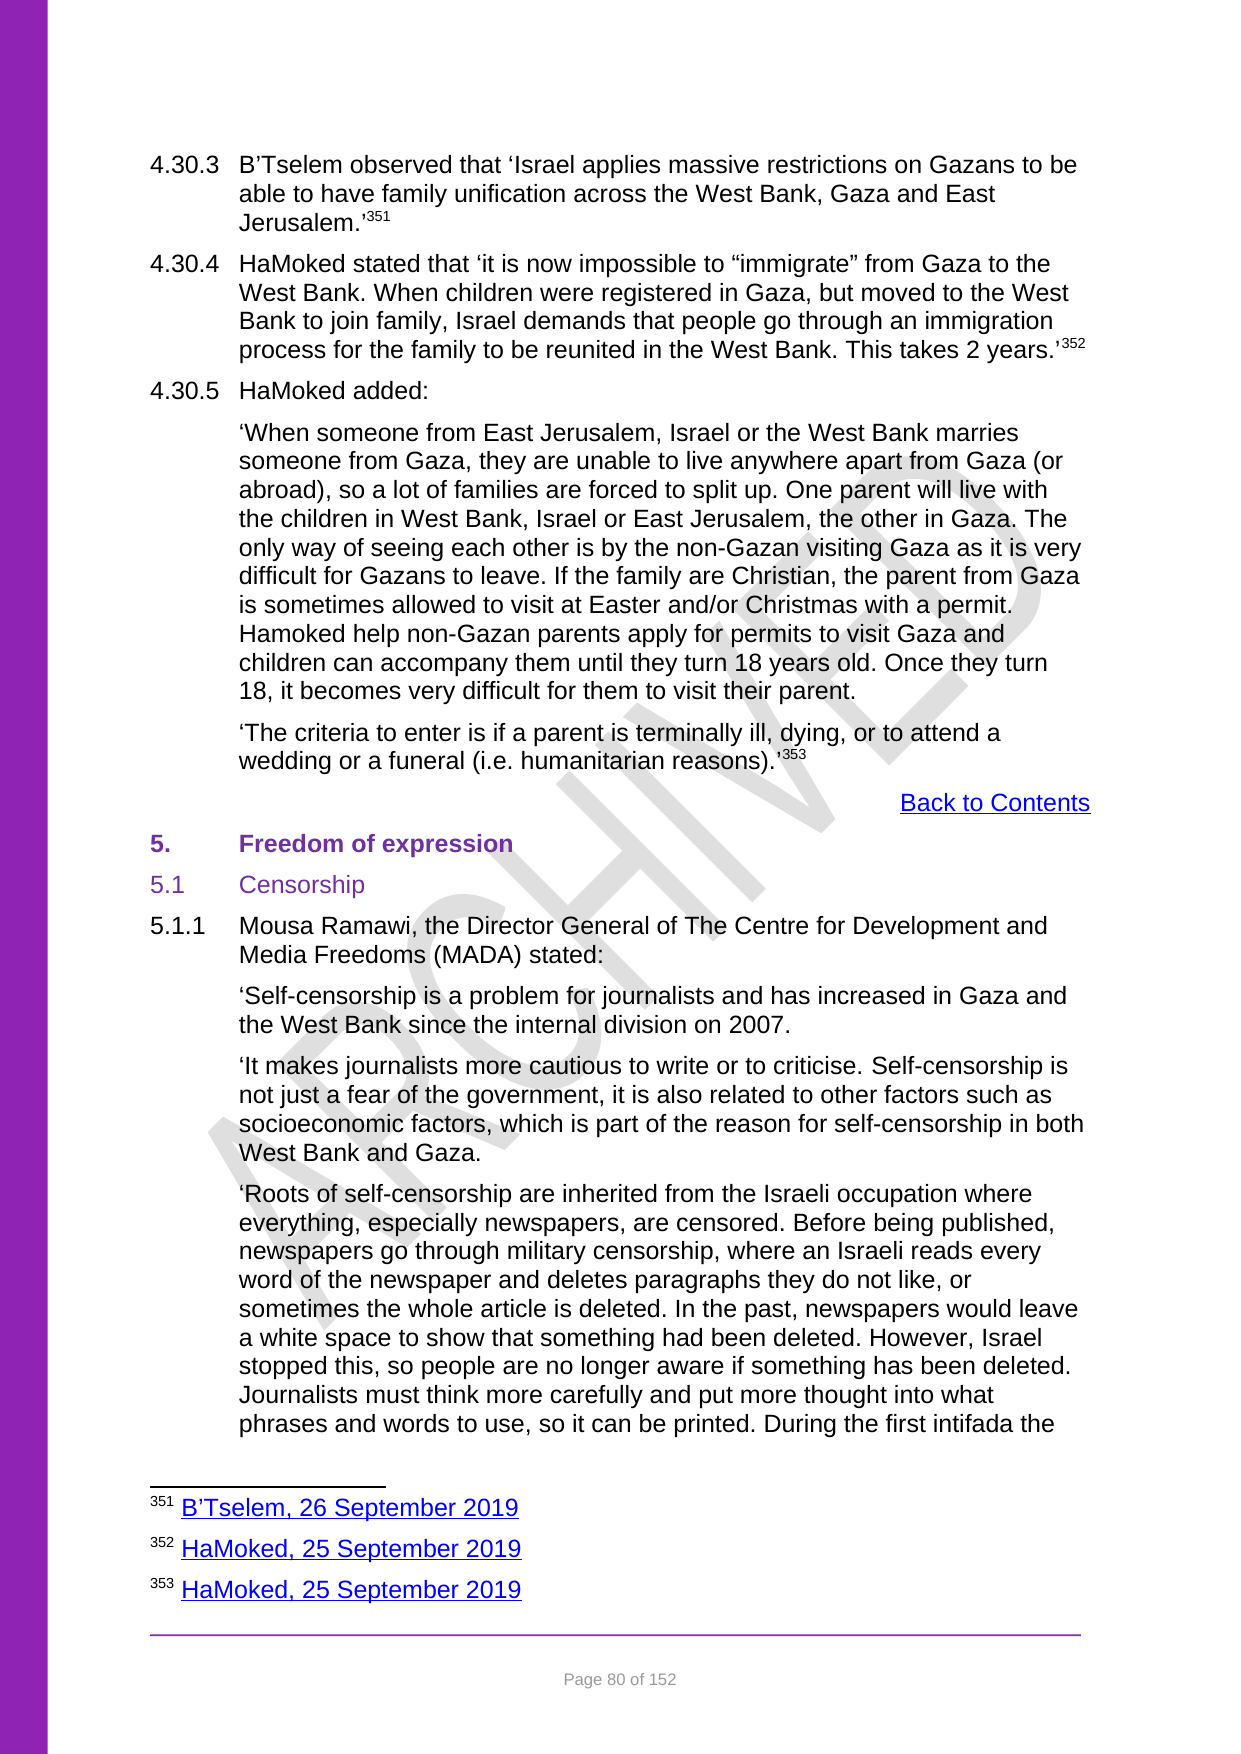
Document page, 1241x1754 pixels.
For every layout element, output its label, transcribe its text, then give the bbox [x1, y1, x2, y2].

subtitle Censorship [150, 870, 1090, 899]
list B’Tselem observed that ‘Israel applies massive restrictions on Gazans to be able to have family unification across the West Bank, Gaza and East Jerusalem.’ [150, 150, 1090, 236]
text Back to Contents [187, 787, 1090, 816]
list HaMoked stated that ‘it is now impossible to “immigrate” from Gaza to the West Bank. When children were registered in Gaza, but moved to the West Bank to join family, Israel demands that people go through an immigration process for the family to be reunited in the West Bank. This takes 2 years.’ [150, 249, 1090, 364]
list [239, 1179, 1090, 1437]
list ‘When someone from East Jerusalem, Israel or the West Bank marries someone from Gaza, they are unable to live anywhere apart from Gaza (or abroad), so a lot of families are forced to split up. One parent will live with the children in West Bank, Israel or East Jerusalem, the other in Gaza. The only way of seeing each other is by the non-Gazan visiting Gaza as it is very difficult for Gazans to leave. If the family are Christian, the parent from Gaza is sometimes allowed to visit at Easter and/or Christmas with a permit. Hamoked help non-Gazan parents apply for permits to visit Gaza and children can accompany them until they turn 18 years old. Once they turn 18, it becomes very difficult for them to visit their parent. [239, 417, 1090, 705]
list ‘Self-censorship is a problem for journalists and has increased in Gaza and the West Bank since the internal division on 2007. [239, 981, 1090, 1039]
list ‘The criteria to enter is if a parent is terminally ill, dying, or to attend a wedding or a funeral (i.e. humanitarian reasons).’ [239, 717, 1090, 775]
list Mousa Ramawi, the Director General of The Centre for Development and Media Freedoms (MADA) stated: [150, 911, 1090, 969]
list ‘It makes journalists more cautious to write or to criticise. Self-censorship is not just a fear of the government, it is also related to other factors such as socioeconomic factors, which is part of the reason for self-censorship in both West Bank and Gaza. [239, 1051, 1090, 1166]
list HaMoked added: [150, 376, 1090, 405]
subtitle Freedom of expression [150, 829, 1090, 857]
